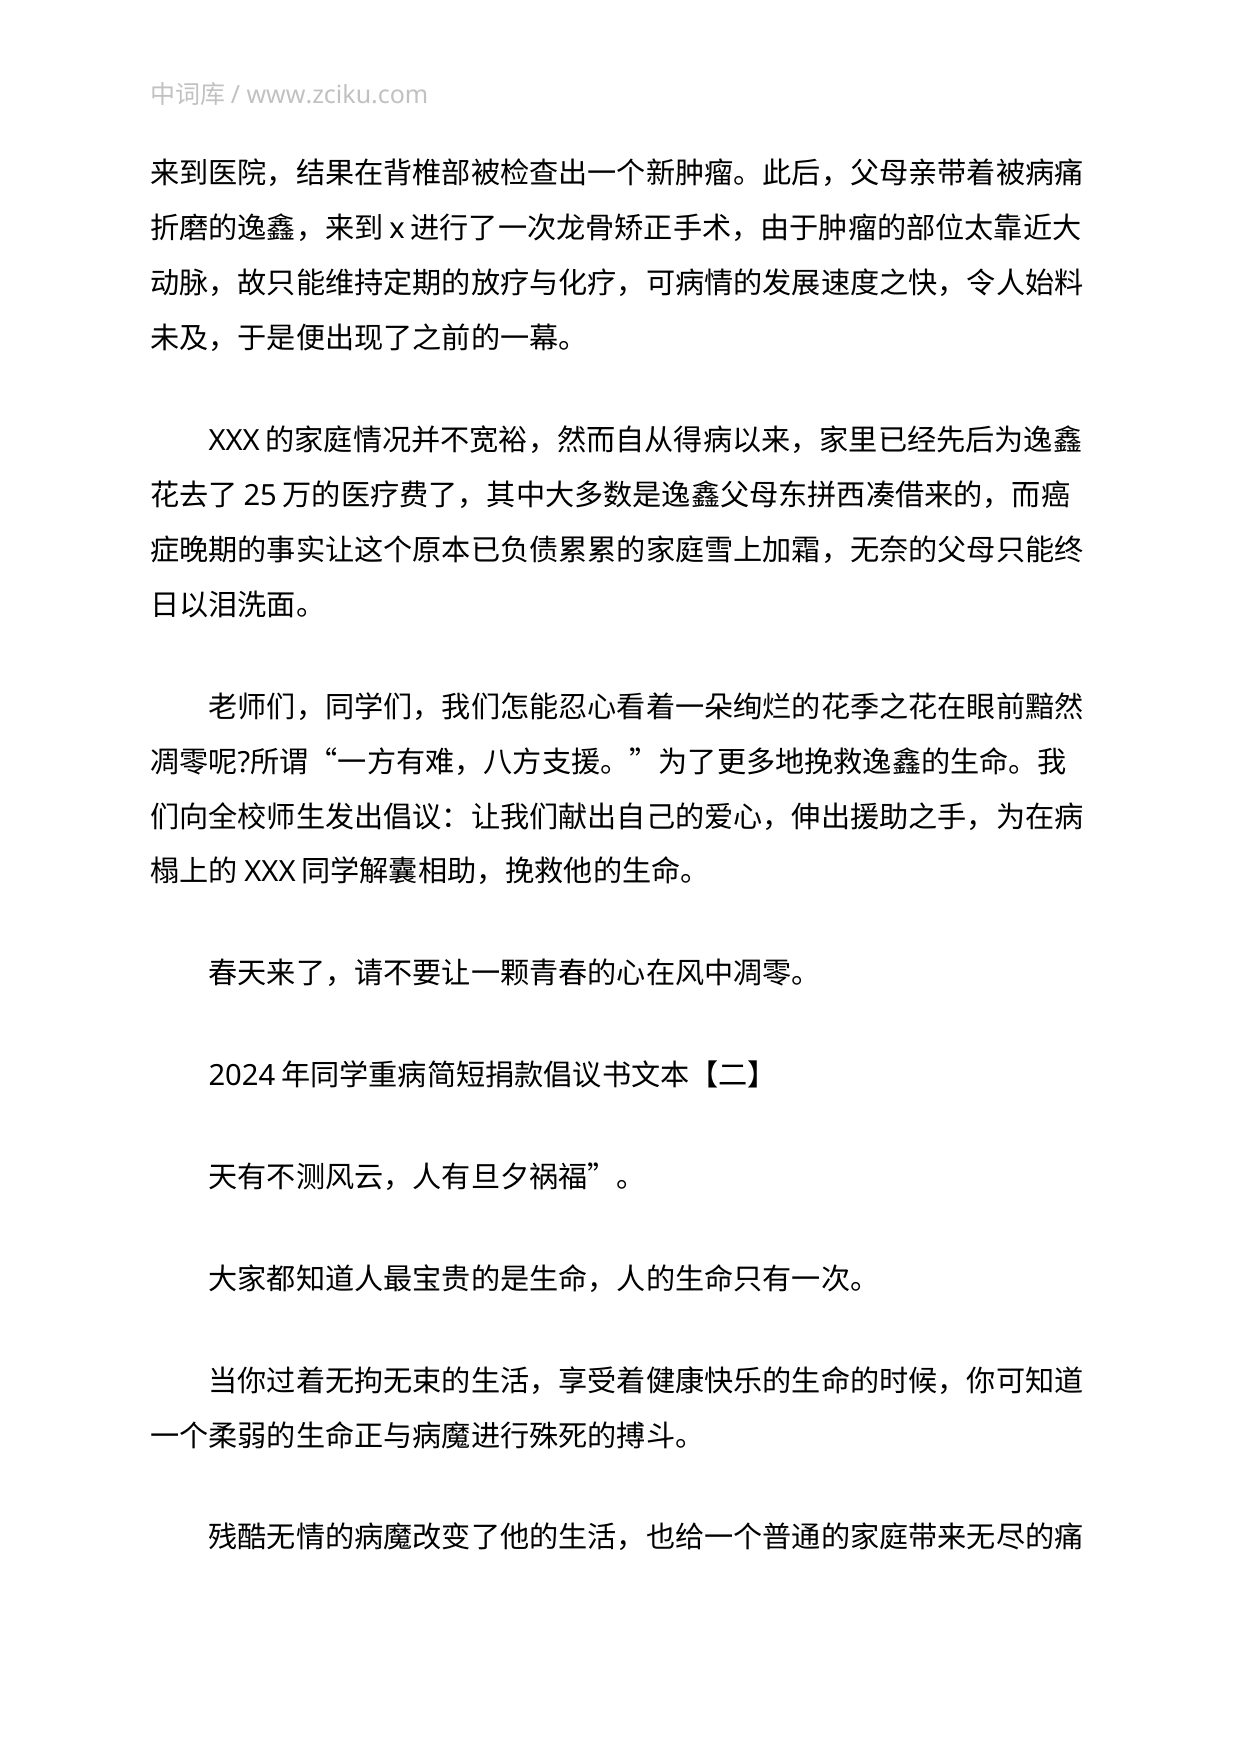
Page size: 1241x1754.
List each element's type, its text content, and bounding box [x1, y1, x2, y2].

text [150, 1514, 1090, 1556]
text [150, 150, 1090, 357]
text 2024年同学重病简短捐款倡议书文本【二】 [150, 1052, 1090, 1094]
text 大家都知道人最宝贵的是生命，人的生命只有一次。 [150, 1256, 1090, 1298]
text XXX的家庭情况并不宽裕，然而自从得病以来，家里已经先后为逸鑫花去了25万的医疗费了，其中大多数是逸鑫父母东拼西凑借来的，而癌症晚期的事实让这个原本已负债累累的家庭雪上加霜，无奈的父母只能终日以泪洗面。 [150, 417, 1090, 624]
text 老师们，同学们，我们怎能忍心看着一朵绚烂的花季之花在眼前黯然凋零呢?所谓“一方有难，八方支援。”为了更多地挽救逸鑫的生命。我们向全校师生发出倡议：让我们献出自己的爱心，伸出援助之手，为在病榻上的 XXX同学解囊相助，挽救他的生命。 [150, 683, 1090, 890]
text 当你过着无拘无束的生活，享受着健康快乐的生命的时候，你可知道一个柔弱的生命正与病魔进行殊死的搏斗。 [150, 1357, 1090, 1454]
text 天有不测风云，人有旦夕祸福”。 [150, 1154, 1090, 1196]
text 春天来了，请不要让一颗青春的心在风中凋零。 [150, 950, 1090, 992]
